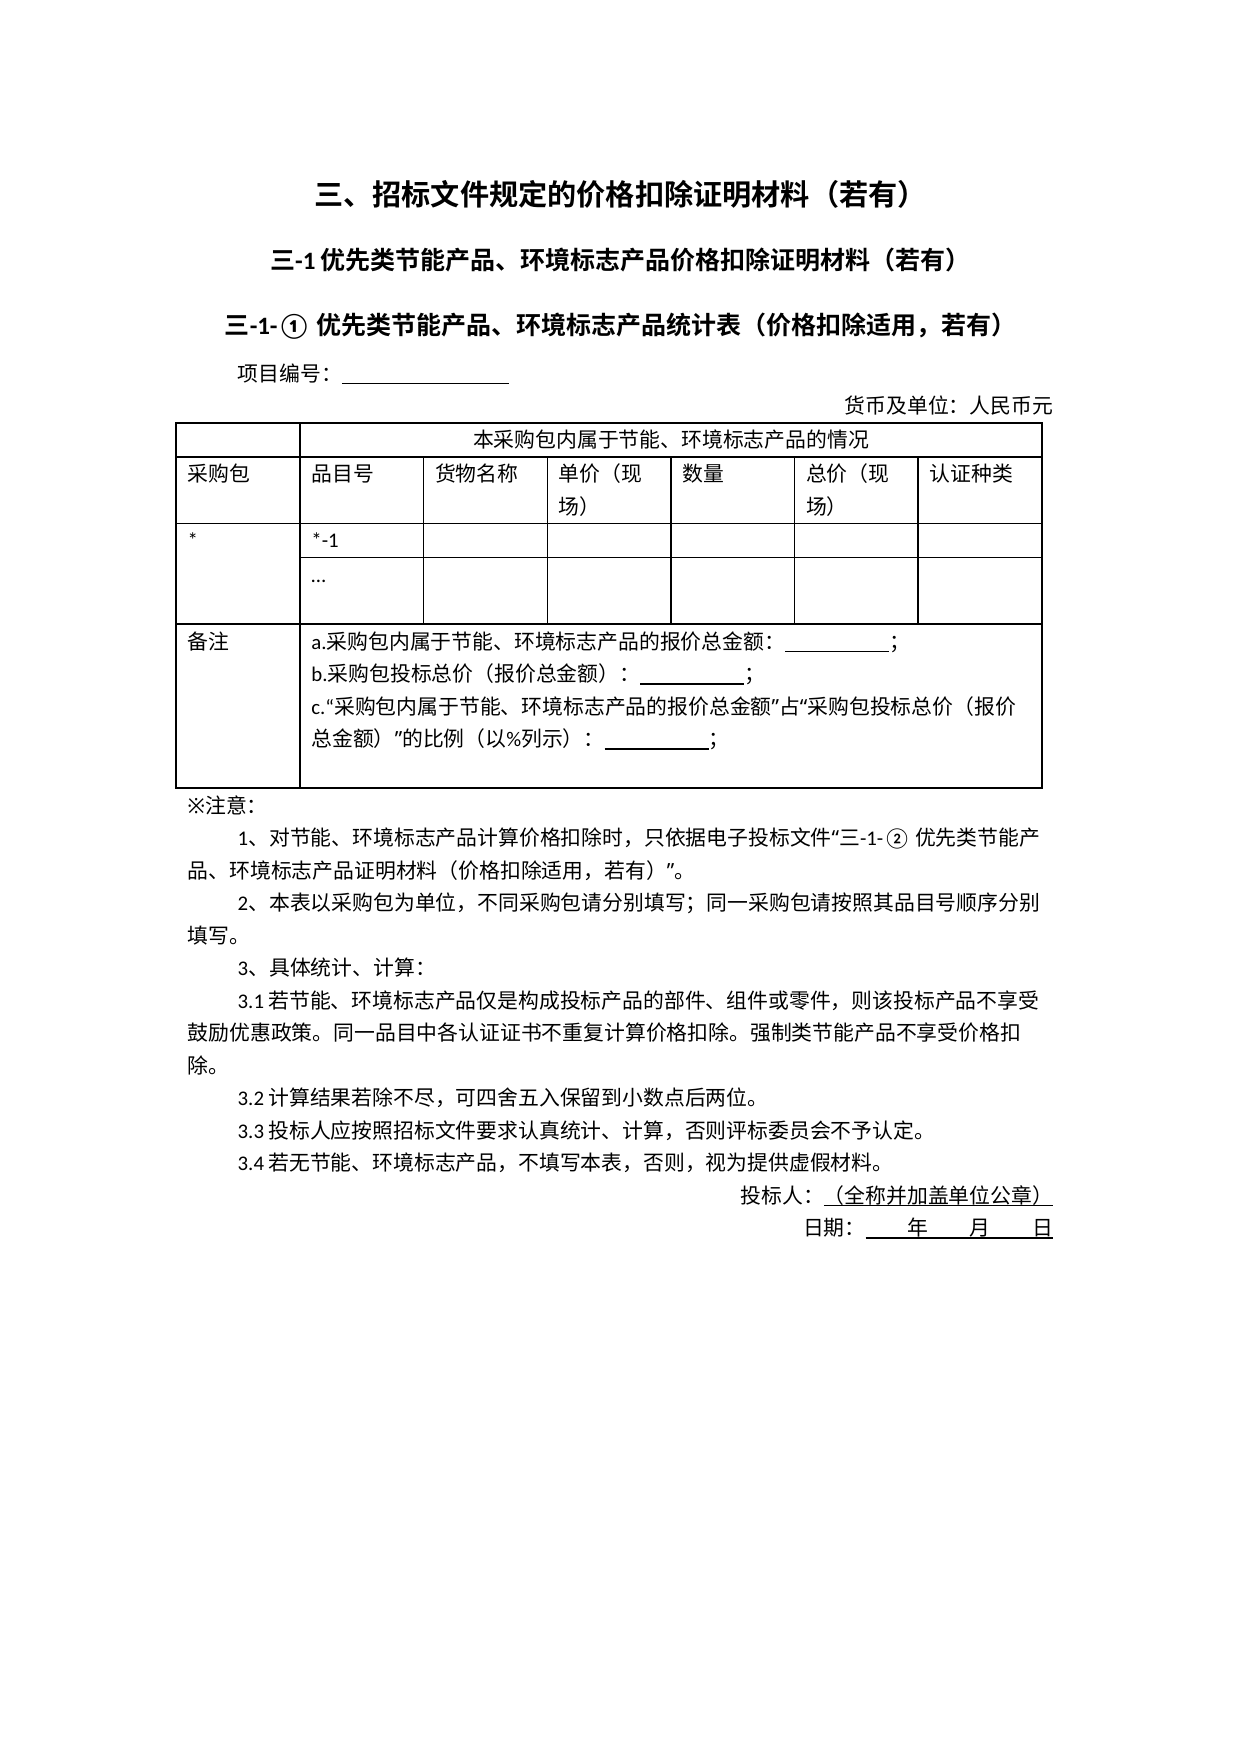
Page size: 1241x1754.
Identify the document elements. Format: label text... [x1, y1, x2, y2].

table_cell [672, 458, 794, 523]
text 项目编号： [187, 357, 1053, 389]
text 3.2计算结果若除不尽，可四舍五入保留到小数点后两位。 [187, 1081, 1053, 1114]
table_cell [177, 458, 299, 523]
text 货币及单位：人民币元 [187, 389, 1053, 422]
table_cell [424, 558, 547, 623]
text 1、对节能、环境标志产品计算价格扣除时，只依据电子投标文件“三-1-②优先类节能产品、环境标志产品证明材料（价格扣除适用，若有）”。 [187, 821, 1053, 886]
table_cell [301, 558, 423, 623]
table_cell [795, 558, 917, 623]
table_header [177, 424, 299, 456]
text 2、本表以采购包为单位，不同采购包请分别填写；同一采购包请按照其品目号顺序分别填写。 [187, 886, 1053, 951]
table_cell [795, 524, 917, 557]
text 3.3投标人应按照招标文件要求认真统计、计算，否则评标委员会不予认定。 [187, 1114, 1053, 1146]
text 日期： 年 月 日 [187, 1211, 1053, 1244]
text 三-1优先类节能产品、环境标志产品价格扣除证明材料（若有） [187, 227, 1053, 292]
text 3.1若节能、环境标志产品仅是构成投标产品的部件、组件或零件，则该投标产品不享受鼓励优惠政策。同一品目中各认证证书不重复计算价格扣除。强制类节能产品不享受价格扣除。 [187, 984, 1053, 1081]
text 3、具体统计、计算： [187, 951, 1053, 984]
text 3.4若无节能、环境标志产品，不填写本表，否则，视为提供虚假材料。 [187, 1146, 1053, 1179]
text 三-1-①优先类节能产品、环境标志产品统计表（价格扣除适用，若有） [187, 292, 1053, 357]
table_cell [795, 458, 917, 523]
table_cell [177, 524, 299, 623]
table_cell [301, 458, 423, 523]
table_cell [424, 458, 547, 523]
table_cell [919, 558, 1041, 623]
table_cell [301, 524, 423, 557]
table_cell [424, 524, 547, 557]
text ※注意： [187, 789, 1053, 821]
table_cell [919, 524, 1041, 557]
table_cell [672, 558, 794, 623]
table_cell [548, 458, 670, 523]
text 投标人：（全称并加盖单位公章） [187, 1179, 1053, 1211]
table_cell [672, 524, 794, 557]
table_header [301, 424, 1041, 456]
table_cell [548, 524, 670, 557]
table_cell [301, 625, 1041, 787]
text 三、招标文件规定的价格扣除证明材料（若有） [187, 162, 1053, 227]
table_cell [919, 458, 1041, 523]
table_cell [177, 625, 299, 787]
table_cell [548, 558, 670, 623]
